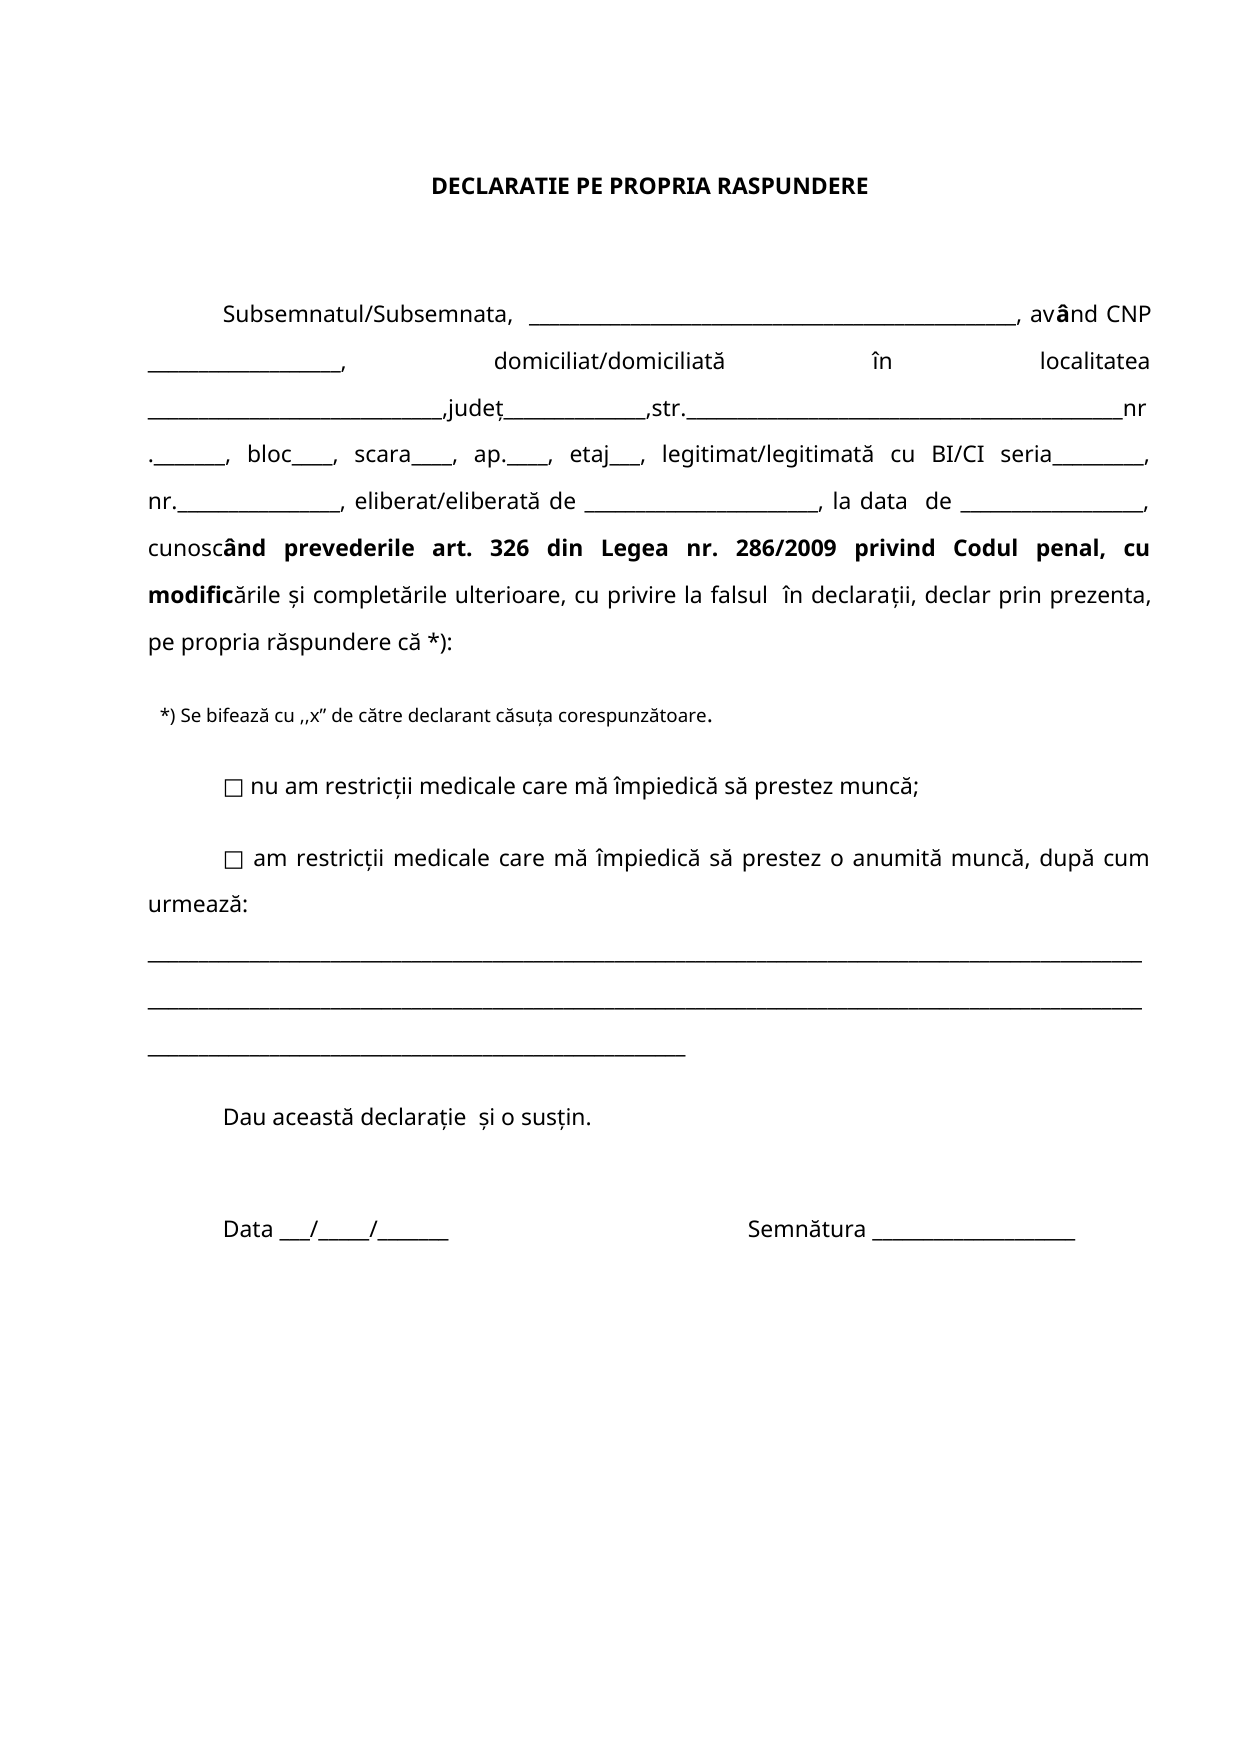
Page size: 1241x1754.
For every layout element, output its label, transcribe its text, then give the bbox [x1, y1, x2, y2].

text *) Se bifează cu ,,x” de către declarant căsuța corespunzătoare. [148, 698, 1152, 729]
text Subsemnatul/Subsemnata, ________________________________________________, având CNP ___________________, domiciliat/domiciliată în localitatea _____________________________,judeţ______________,str.___________________________________________nr._______, bloc____, scara____, ap.____, etaj___, legitimat/legitimată cu BI/CI seria_________, nr.________________, eliberat/eliberată de _______________________, la data de __________________, cunoscând prevederile art. 326 din Legea nr. 286/2009 privind Codul penal, cu modificările şi completările ulterioare, cu privire la falsul în declarații, declar prin prezenta, pe propria răspundere că *): [148, 298, 1152, 657]
text □ am restricţii medicale care mă împiedică să prestez o anumită muncă, după cum urmează: _________________________________________________________________________________________________________________________________________________________________________________________________________________________________________________________ [148, 841, 1152, 1060]
text Dau această declarație și o susţin. [148, 1101, 1152, 1132]
text Data ___/_____/_______ Semnătura ____________________ [148, 1213, 1152, 1244]
text □ nu am restricţii medicale care mă împiedică să prestez muncă; [148, 769, 1152, 801]
text DECLARATIE PE PROPRIA RASPUNDERE [148, 169, 1152, 201]
